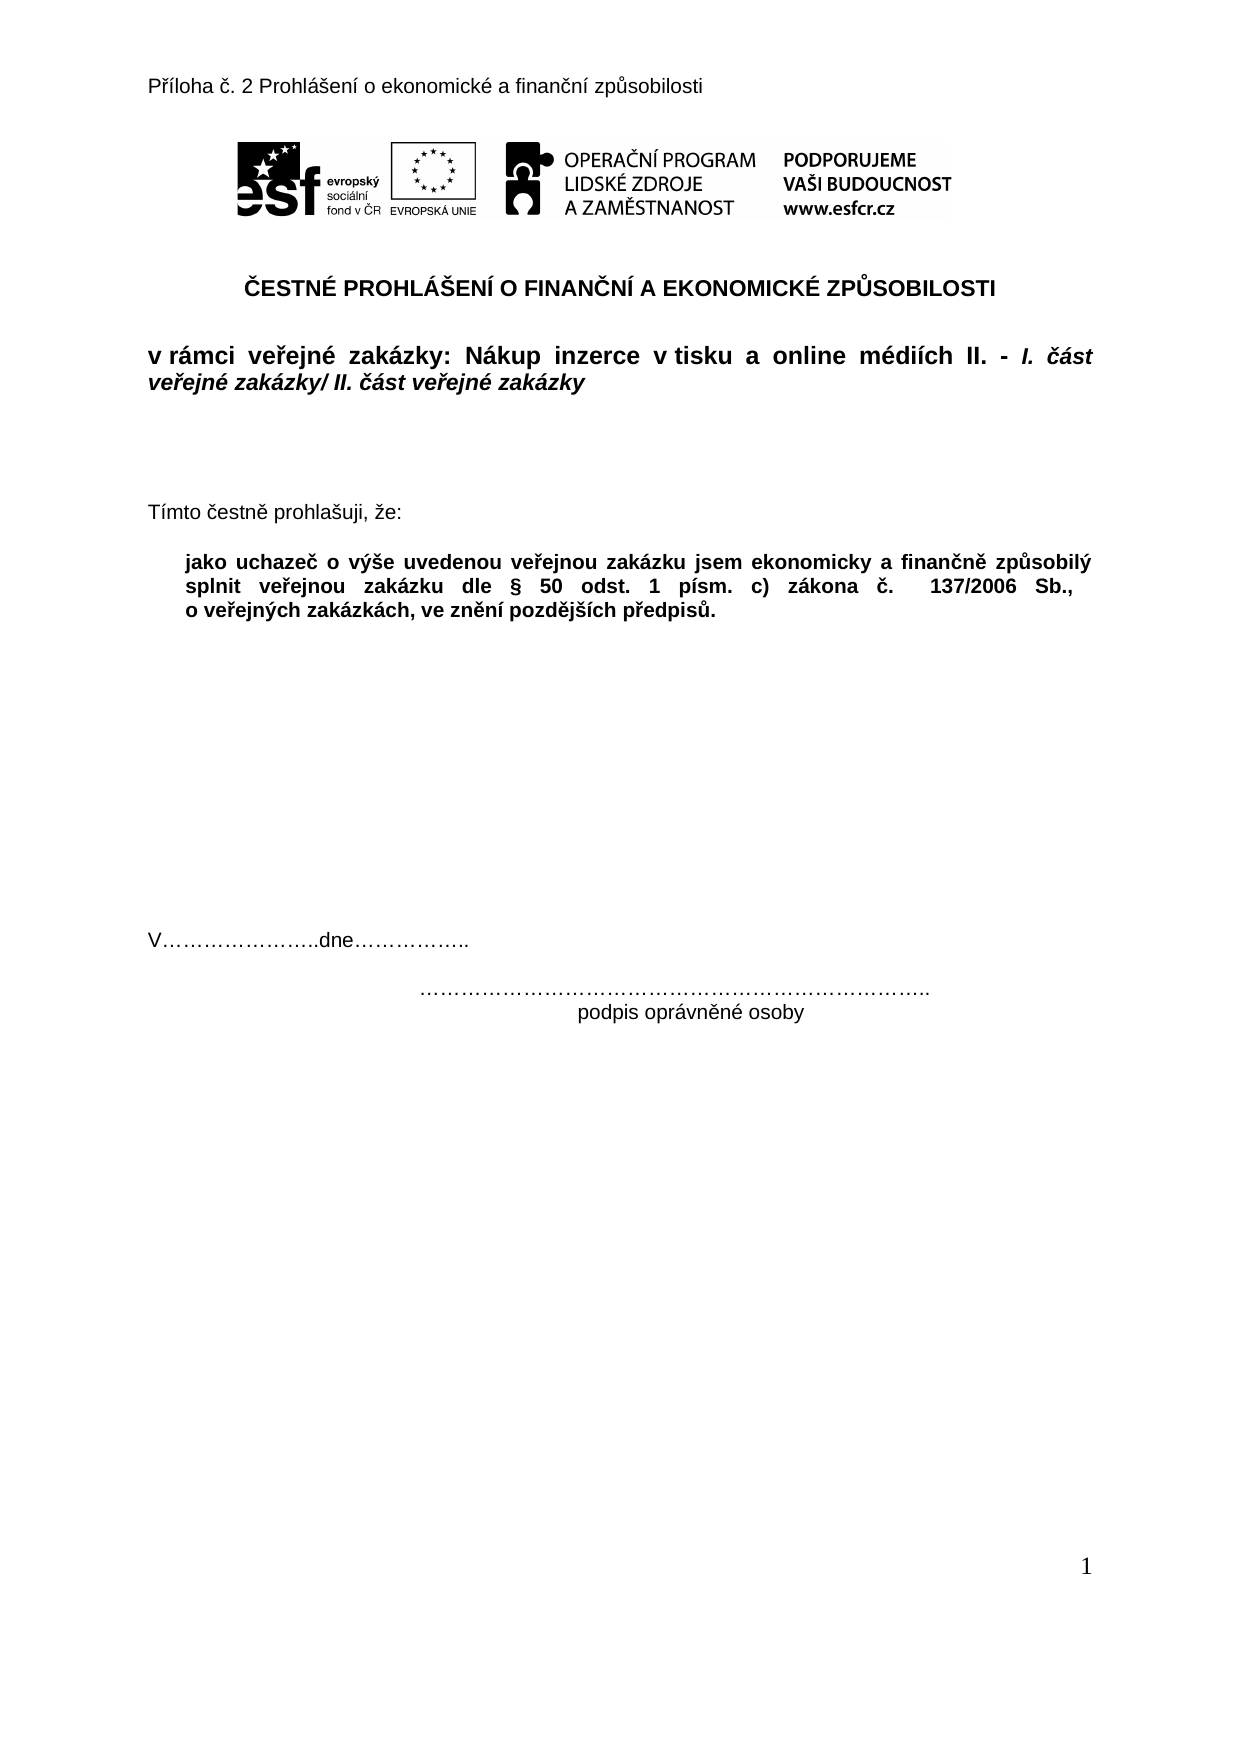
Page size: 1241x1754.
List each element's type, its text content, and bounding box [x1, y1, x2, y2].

text ……………………………………………………………….. [148, 976, 1093, 1000]
text podpis oprávněné osoby [485, 1000, 1093, 1024]
text ČESTNÉ PROHLÁŠENÍ O FINANČNÍ A EKONOMICKÉ ZPůsobilosti [148, 275, 1093, 302]
text Tímto čestně prohlašuji, že: [148, 500, 1093, 524]
text v rámci veřejné zakázky: Nákup inzerce v tisku a online médiích II. - I. část veřejné zakázky/ II. část veřejné zakázky [148, 341, 1093, 396]
picture [237, 142, 952, 220]
text jako uchazeč o výše uvedenou veřejnou zakázku jsem ekonomicky a finančně způsobilý splnit veřejnou zakázku dle § 50 odst. 1 písm. c) zákona č. 137/2006 Sb., o veřejných zakázkách, ve znění pozdějších předpisů. [185, 550, 1093, 622]
text V…………………..dne…………….. [148, 928, 1093, 952]
